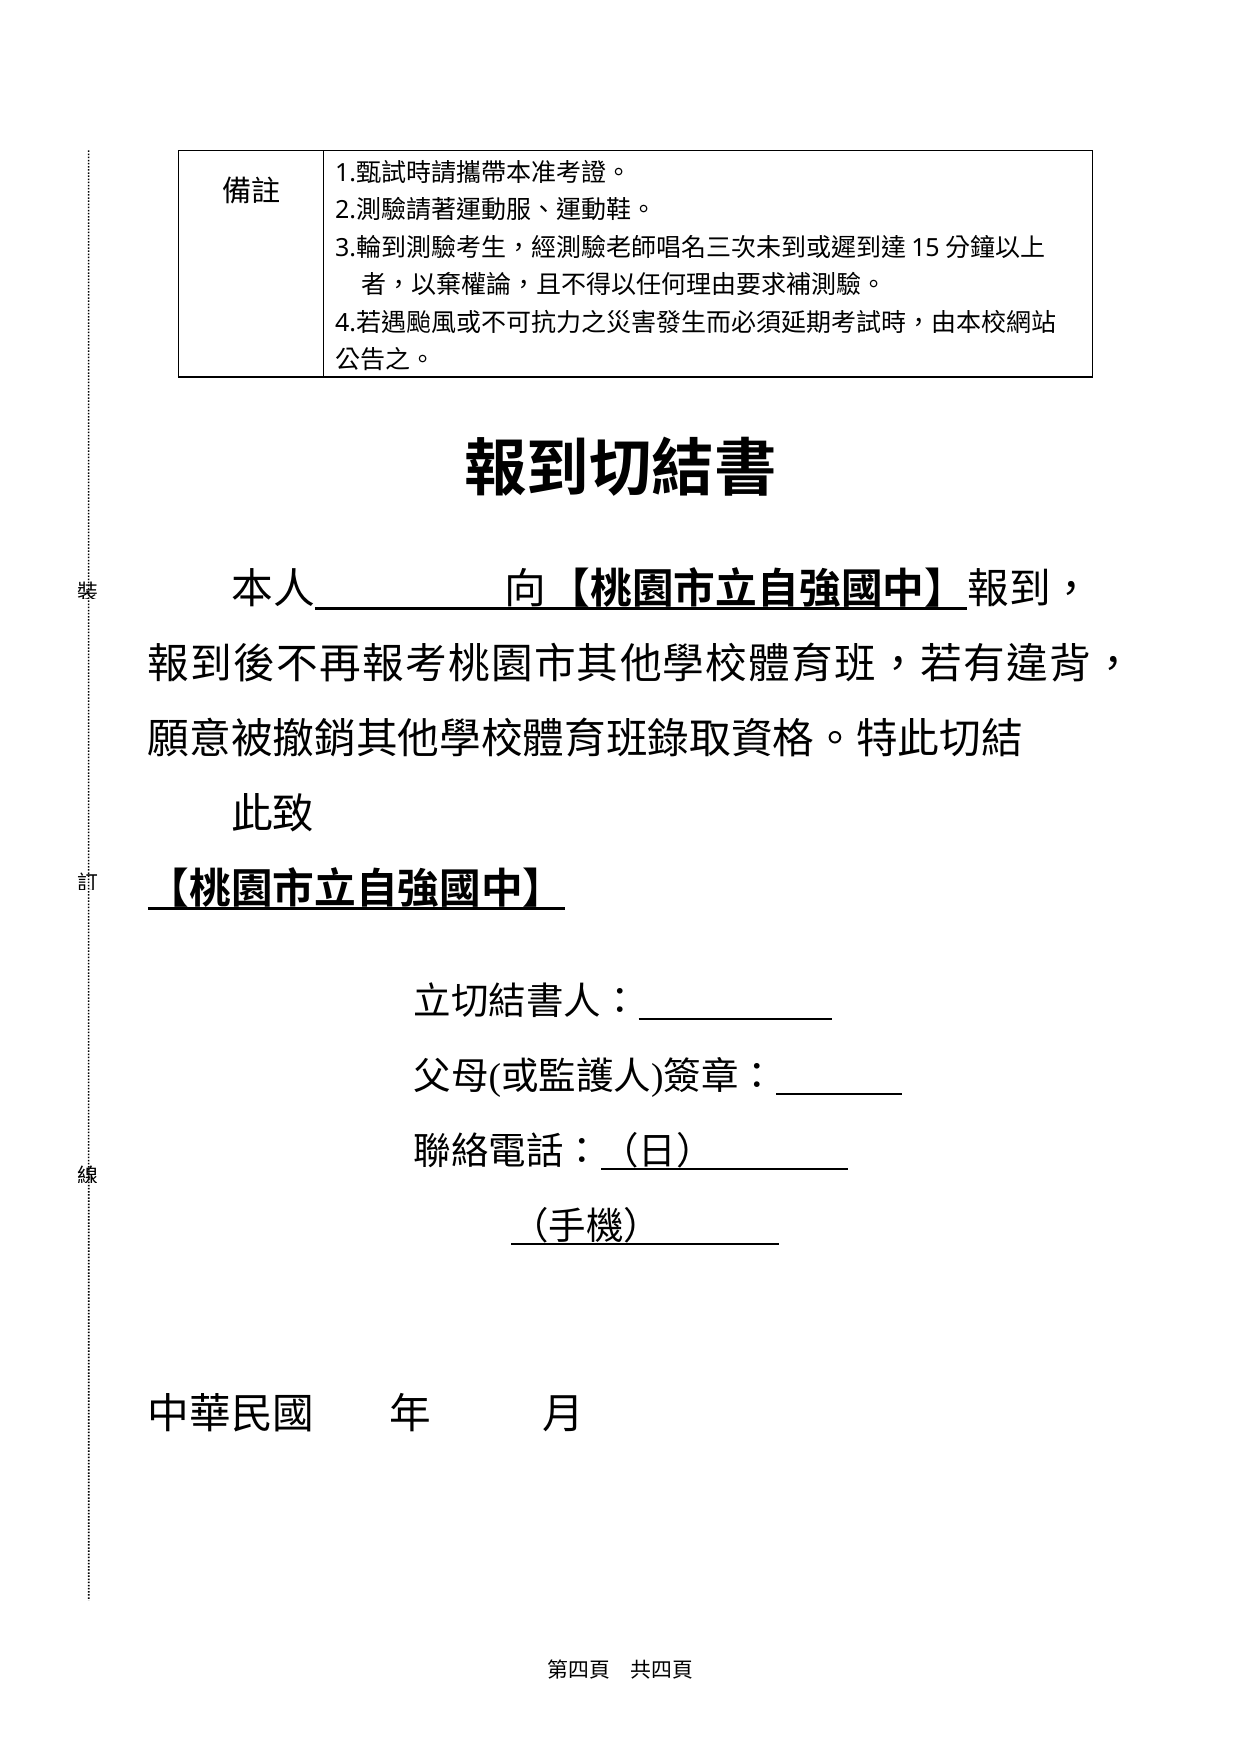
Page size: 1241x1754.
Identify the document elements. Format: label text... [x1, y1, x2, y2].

text （手機） [148, 1186, 1092, 1261]
text 聯絡電話：（日） [148, 1111, 1092, 1186]
text 中華民國 年 月 [148, 1373, 1092, 1448]
table_cell 備註 [179, 151, 323, 376]
text 立切結書人： [148, 961, 1092, 1036]
text 報到切結書 [148, 407, 1092, 519]
text 本人 向【桃園市立自強國中】報到，報到後不再報考桃園市其他學校體育班，若有違背，願意被撤銷其他學校體育班錄取資格。特此切結 [148, 548, 1092, 773]
text 父母(或監護人)簽章： [148, 1036, 1092, 1111]
table_cell 1.甄試時請攜帶本准考證。 2.測驗請著運動服、運動鞋。 3.輪到測驗考生，經測驗老師唱名三次未到或遲到達15分鐘以上者，以棄權論，且不得以任何理由要求補測驗。 4.若遇颱風或不可抗力之災害發生而必須延期考試時，由本校網站公告之。 [324, 151, 1092, 376]
text 【桃園市立自強國中】 [148, 848, 1092, 923]
text 此致 [148, 773, 1092, 848]
